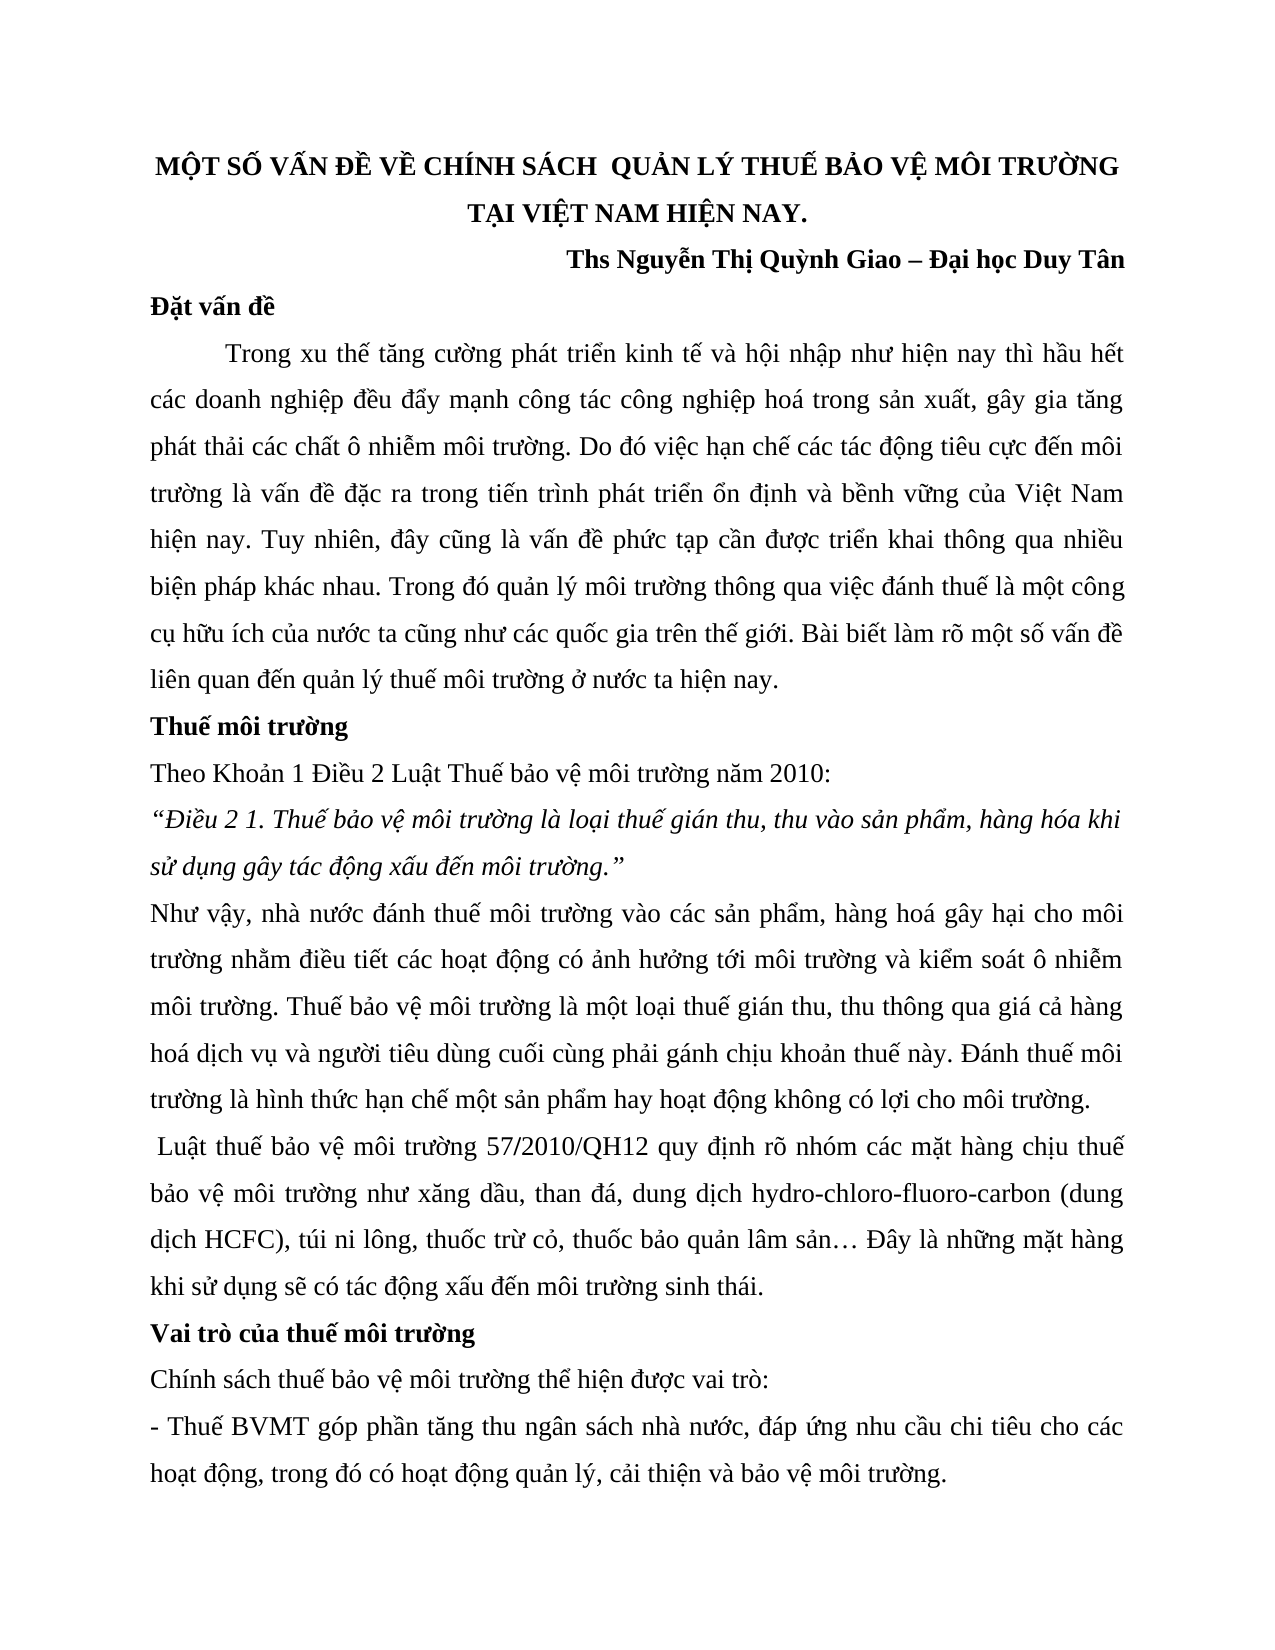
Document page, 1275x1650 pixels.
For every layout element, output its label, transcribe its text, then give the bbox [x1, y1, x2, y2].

text Chính sách thuế bảo vệ môi trường thể hiện được vai trò: [150, 1363, 1125, 1394]
text Đặt vấn đề [150, 290, 1125, 321]
text Ths Nguyễn Thị Quỳnh Giao – Đại học Duy Tân [150, 243, 1125, 274]
text “Điều 2 1. Thuế bảo vệ môi trường là loại thuế gián thu, thu vào sản phẩm, hàng hóa khi sử dụng gây tác động xấu đến môi trường.” [150, 803, 1125, 881]
text Trong xu thế tăng cường phát triển kinh tế và hội nhập như hiện nay thì hầu hết các doanh nghiệp đều đẩy mạnh công tác công nghiệp hoá trong sản xuất, gây gia tăng phát thải các chất ô nhiễm môi trường. Do đó việc hạn chế các tác động tiêu cực đến môi trường là vấn đề đặc ra trong tiến trình phát triển ổn định và bềnh vững của Việt Nam hiện nay. Tuy nhiên, đây cũng là vấn đề phức tạp cần được triển khai thông qua nhiều biện pháp khác nhau. Trong đó quản lý môi trường thông qua việc đánh thuế là một công cụ hữu ích của nước ta cũng như các quốc gia trên thế giới. Bài biết làm rõ một số vấn đề liên quan đến quản lý thuế môi trường ở nước ta hiện nay. [150, 337, 1125, 694]
text Thuế môi trường [150, 710, 1125, 741]
text Như vậy, nhà nước đánh thuế môi trường vào các sản phẩm, hàng hoá gây hại cho môi trường nhằm điều tiết các hoạt động có ảnh hưởng tới môi trường và kiểm soát ô nhiễm môi trường. Thuế bảo vệ môi trường là một loại thuế gián thu, thu thông qua giá cả hàng hoá dịch vụ và người tiêu dùng cuối cùng phải gánh chịu khoản thuế này. Đánh thuế môi trường là hình thức hạn chế một sản phẩm hay hoạt động không có lợi cho môi trường. [150, 897, 1125, 1114]
text Vai trò của thuế môi trường [150, 1317, 1125, 1348]
text MỘT SỐ VẤN ĐỀ VỀ CHÍNH SÁCH QUẢN LÝ THUẾ BẢO VỆ MÔI TRƯỜNG TẠI VIỆT NAM HIỆN NAY. [150, 150, 1125, 228]
text Luật thuế bảo vệ môi trường 57/2010/QH12 quy định rõ nhóm các mặt hàng chịu thuế bảo vệ môi trường như xăng dầu, than đá, dung dịch hydro-chloro-fluoro-carbon (dung dịch HCFC), túi ni lông, thuốc trừ cỏ, thuốc bảo quản lâm sản… Đây là những mặt hàng khi sử dụng sẽ có tác động xấu đến môi trường sinh thái. [150, 1130, 1125, 1301]
text Theo Khoản 1 Điều 2 Luật Thuế bảo vệ môi trường năm 2010: [150, 757, 1125, 788]
text - Thuế BVMT góp phần tăng thu ngân sách nhà nước, đáp ứng nhu cầu chi tiêu cho các hoạt động, trong đó có hoạt động quản lý, cải thiện và bảo vệ môi trường. [150, 1410, 1125, 1488]
